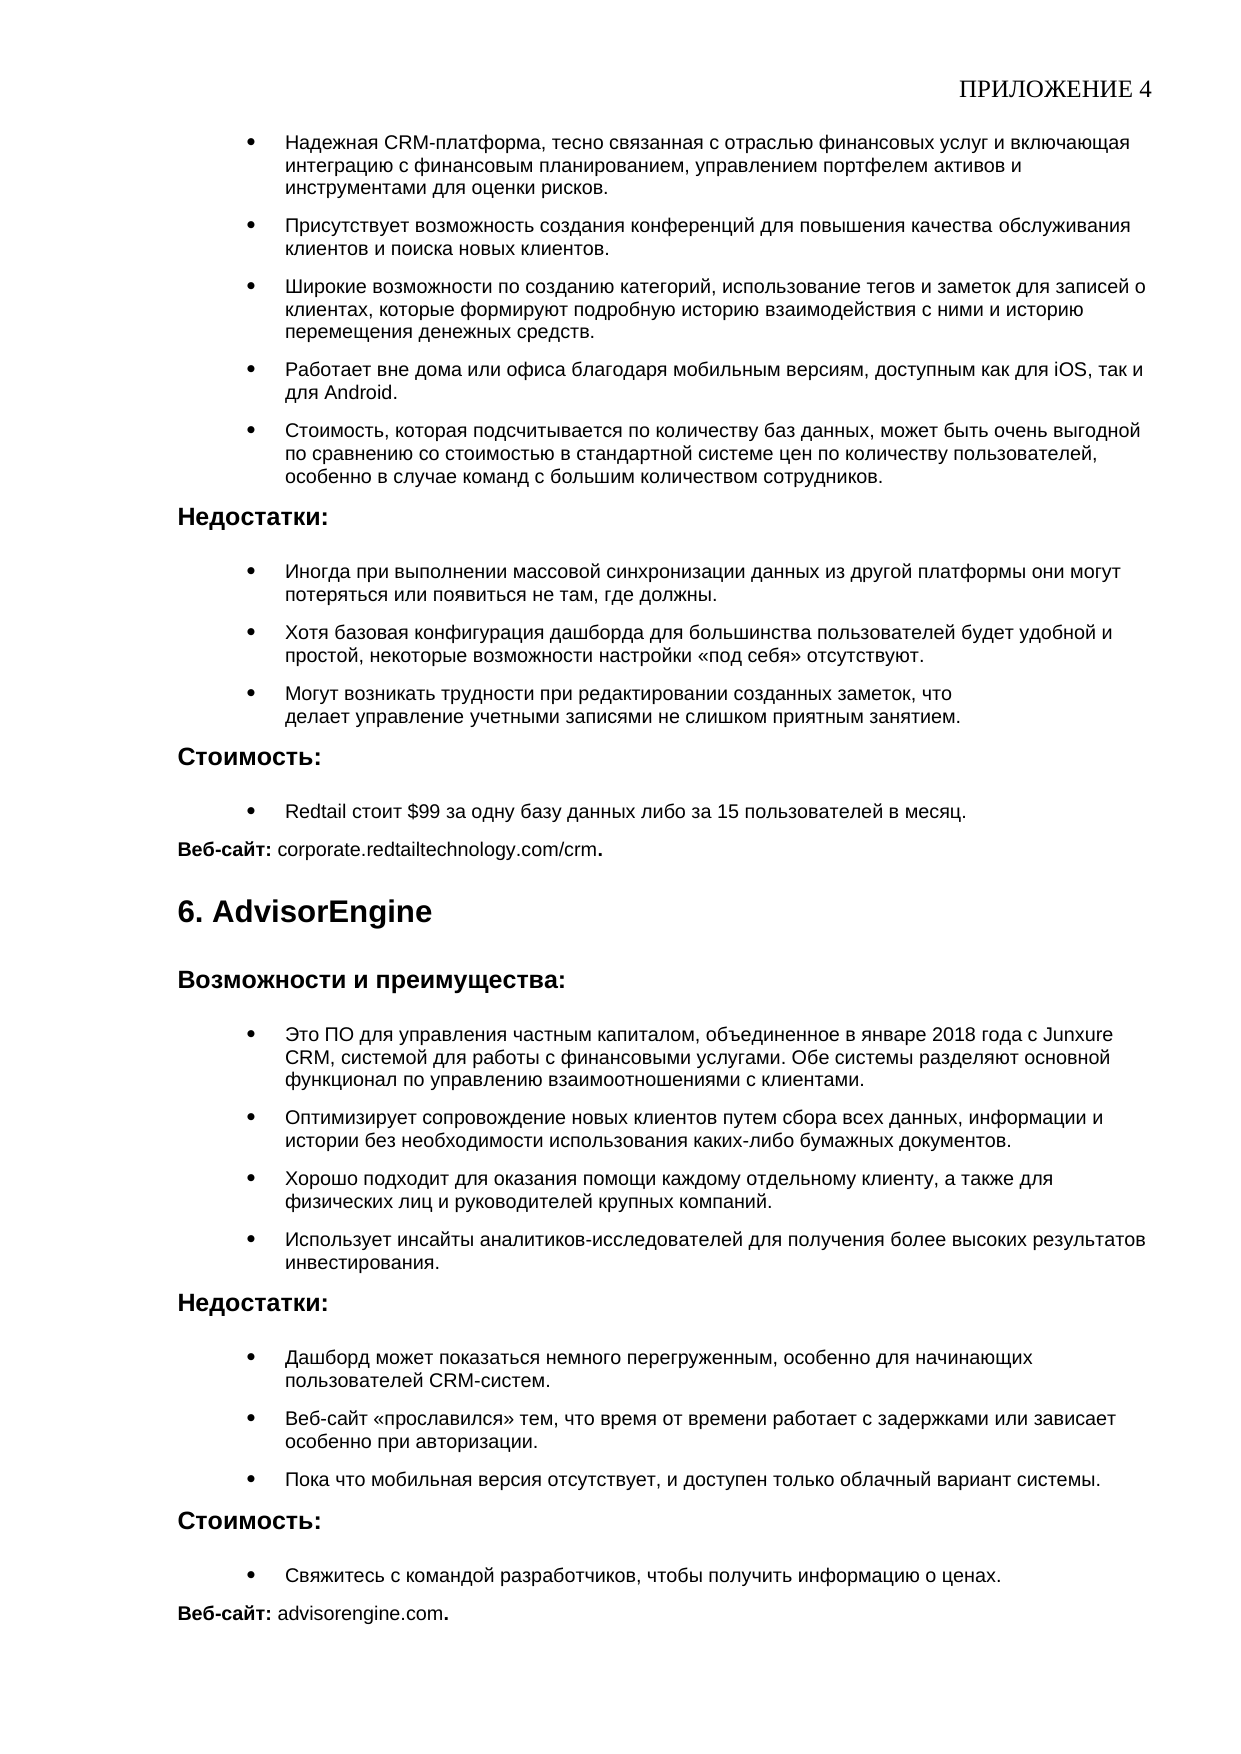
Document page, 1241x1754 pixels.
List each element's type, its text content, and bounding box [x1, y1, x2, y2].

list Использует инсайты аналитиков-исследователей для получения более высоких результатов инвестирования. [247, 1227, 1152, 1273]
text Стоимость: [177, 742, 1152, 771]
text Веб-сайт: advisorengine.com. [177, 1602, 1152, 1624]
list Широкие возможности по созданию категорий, использование тегов и заметок для записей о клиентах, которые формируют подробную историю взаимодействия с ними и историю перемещения денежных средств. [247, 275, 1152, 343]
list Пока что мобильная версия отсутствует, и доступен только облачный вариант системы. [247, 1468, 1152, 1491]
list Работает вне дома или офиса благодаря мобильным версиям, доступным как для iOS, так и для Android. [247, 358, 1152, 404]
list Надежная CRM-платформа, тесно связанная с отраслью финансовых услуг и включающая интеграцию с финансовым планированием, управлением портфелем активов и инструментами для оценки рисков. [247, 131, 1152, 199]
list Redtail стоит $99 за одну базу данных либо за 15 пользователей в месяц. [247, 800, 1152, 823]
text 6. AdvisorEngine [177, 893, 1152, 929]
list Хотя базовая конфигурация дашборда для большинства пользователей будет удобной и простой, некоторые возможности настройки «под себя» отсутствуют. [247, 621, 1152, 667]
text Недостатки: [177, 502, 1152, 531]
list Дашборд может показаться немного перегруженным, особенно для начинающих пользователей CRM-систем. [247, 1346, 1152, 1392]
text Недостатки: [177, 1288, 1152, 1317]
list Хорошо подходит для оказания помощи каждому отдельному клиенту, а также для физических лиц и руководителей крупных компаний. [247, 1167, 1152, 1212]
list Могут возникать трудности при редактировании созданных заметок, что делает управление учетными записями не слишком приятным занятием. [247, 682, 1152, 727]
list Стоимость, которая подсчитывается по количеству баз данных, может быть очень выгодной по сравнению со стоимостью в стандартной системе цен по количеству пользователей, особенно в случае команд с большим количеством сотрудников. [247, 419, 1152, 487]
list Присутствует возможность создания конференций для повышения качества обслуживания клиентов и поиска новых клиентов. [247, 214, 1152, 260]
list Оптимизирует сопровождение новых клиентов путем сбора всех данных, информации и истории без необходимости использования каких-либо бумажных документов. [247, 1106, 1152, 1152]
text Стоимость: [177, 1506, 1152, 1534]
text Веб-сайт: corporate.redtailtechnology.com/crm. [177, 838, 1152, 861]
list Свяжитесь с командой разработчиков, чтобы получить информацию о ценах. [247, 1563, 1152, 1587]
list Иногда при выполнении массовой синхронизации данных из другой платформы они могут потеряться или появиться не там, где должны. [247, 560, 1152, 606]
text Возможности и преимущества: [177, 965, 1152, 993]
list Веб-сайт «прославился» тем, что время от времени работает с задержками или зависает особенно при авторизации. [247, 1407, 1152, 1453]
list Это ПО для управления частным капиталом, объединенное в январе 2018 года с Junxure CRM, системой для работы с финансовыми услугами. Обе системы разделяют основной функционал по управлению взаимоотношениями с клиентами. [247, 1023, 1152, 1091]
